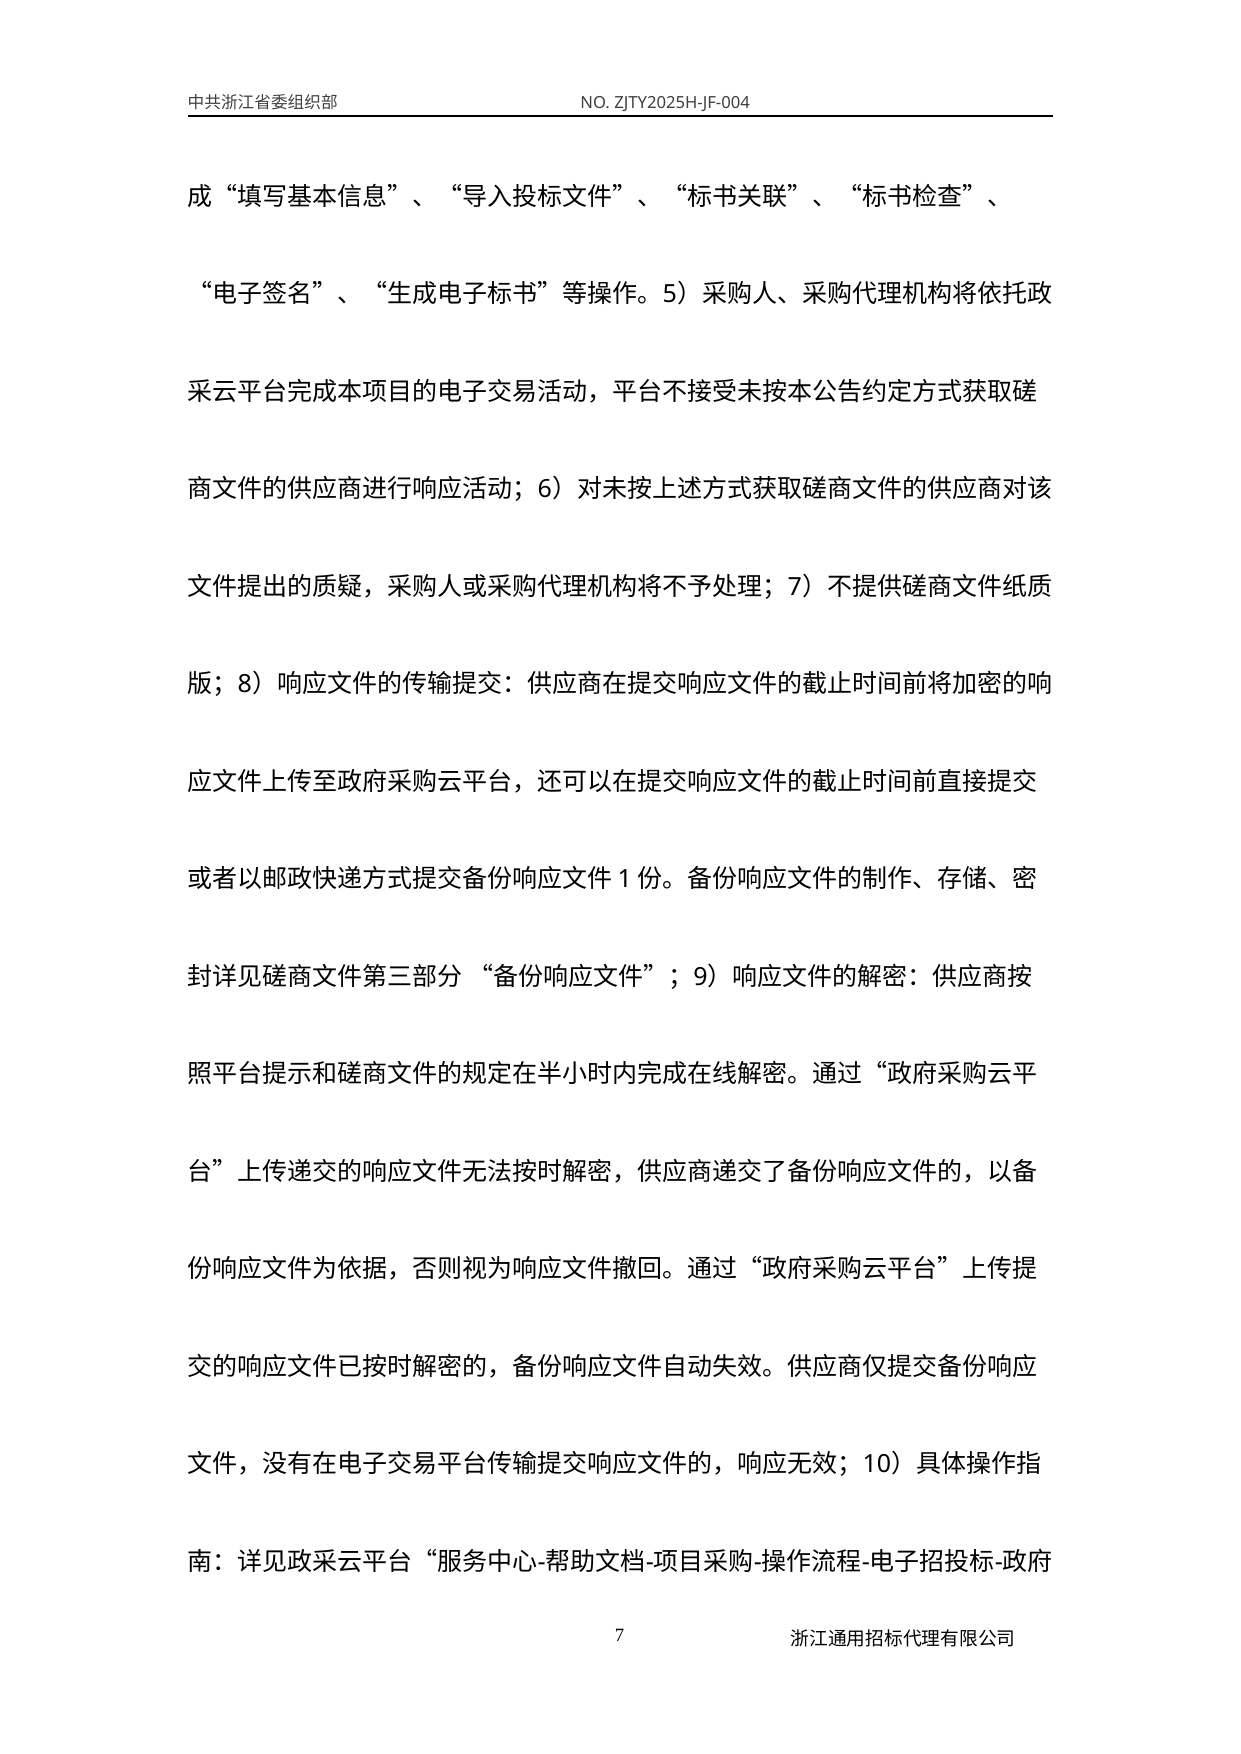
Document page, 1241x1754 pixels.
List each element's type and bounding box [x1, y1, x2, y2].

text [187, 162, 1053, 1592]
